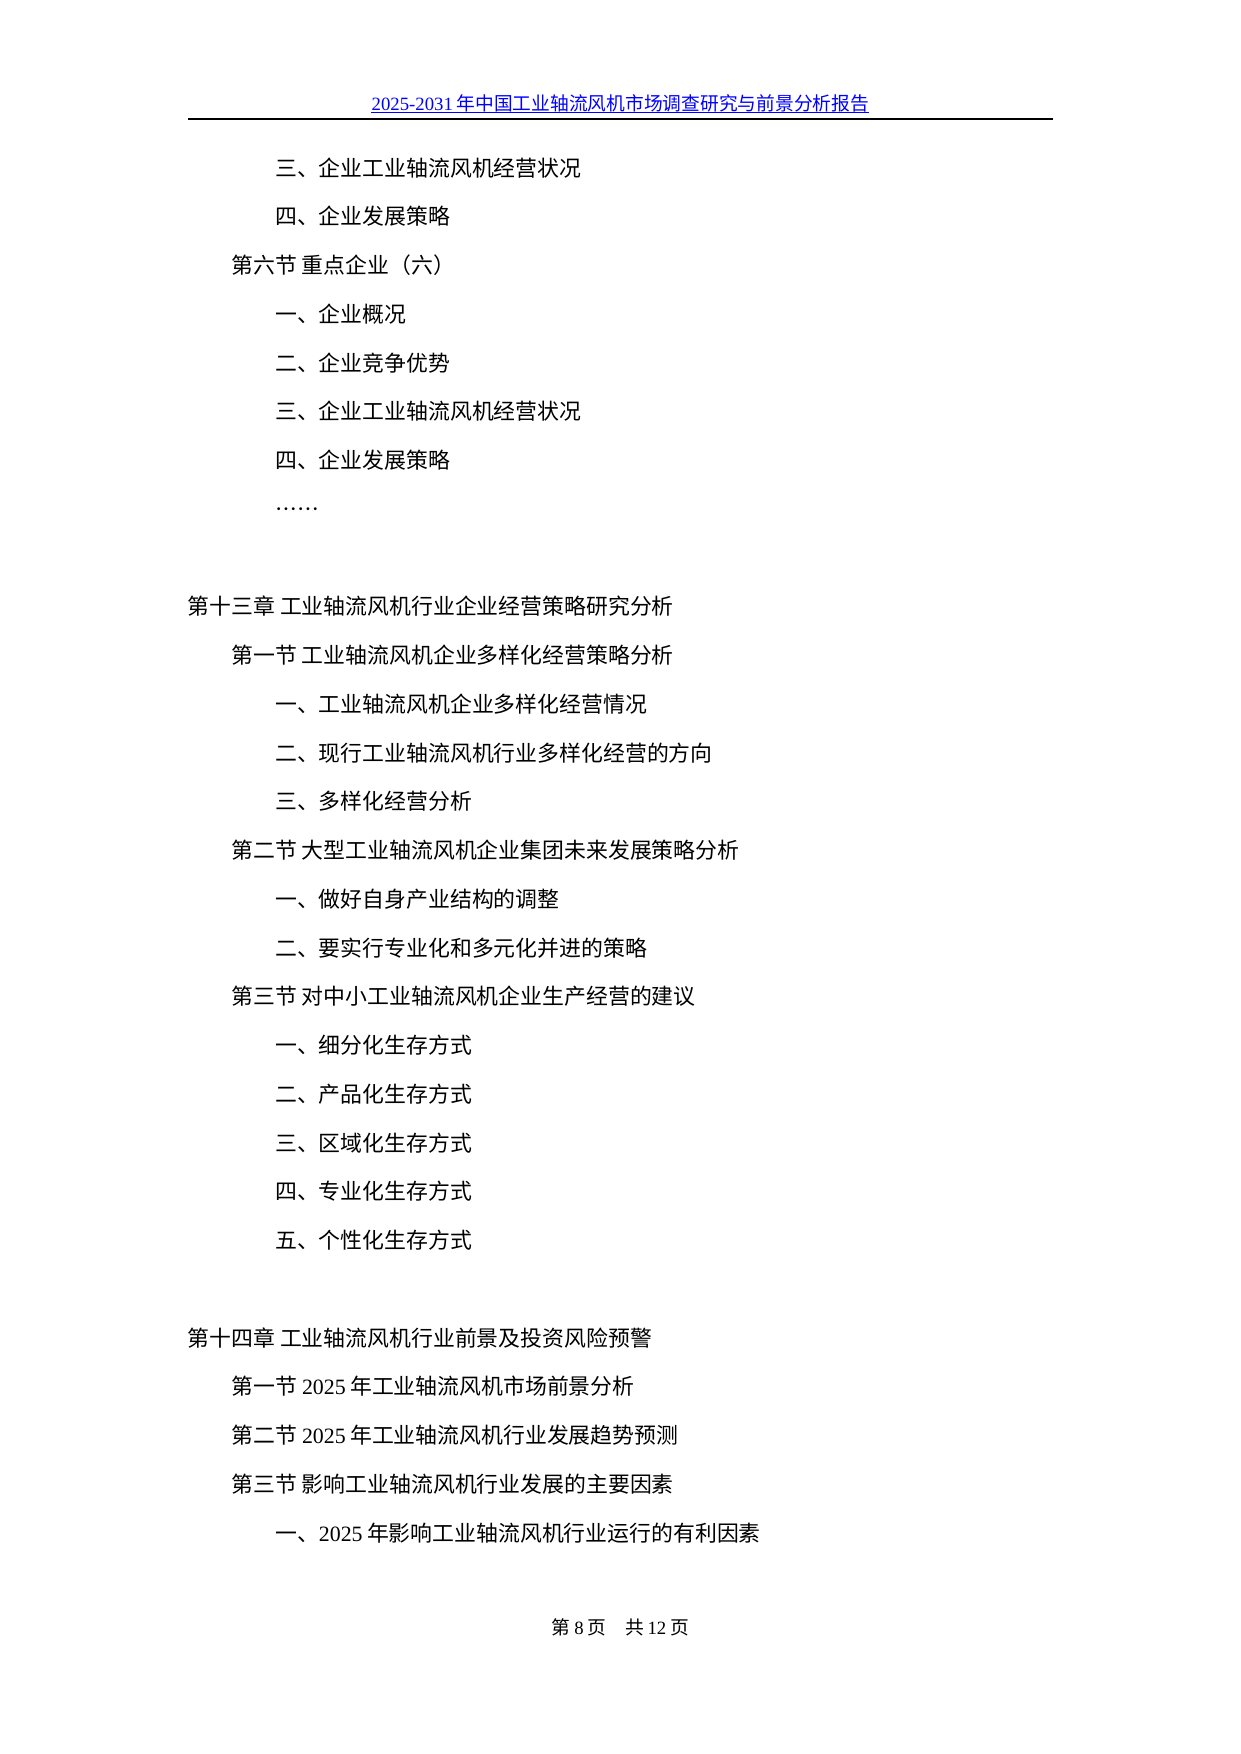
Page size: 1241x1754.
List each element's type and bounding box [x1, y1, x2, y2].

text [187, 150, 1053, 1548]
